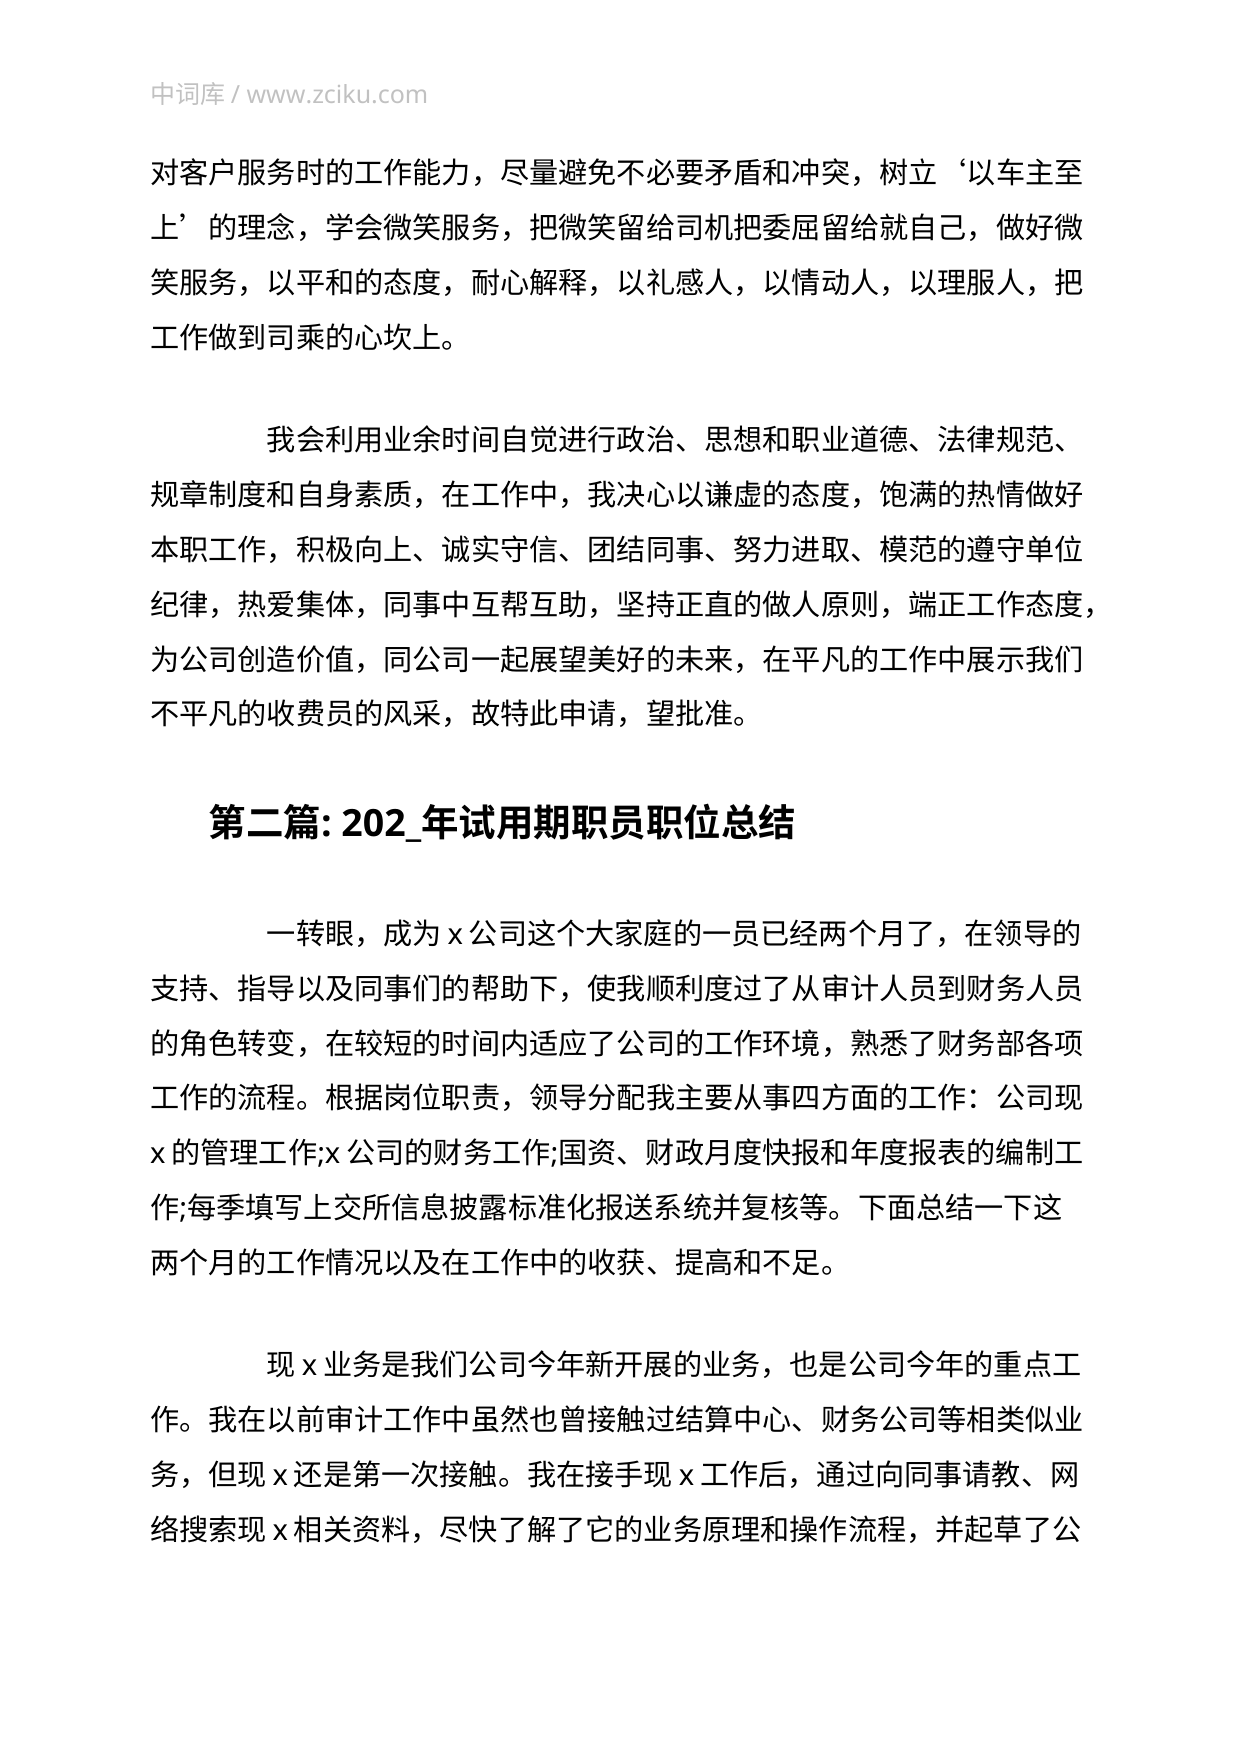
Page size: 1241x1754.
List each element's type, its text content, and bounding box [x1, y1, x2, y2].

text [150, 1342, 1090, 1549]
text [150, 150, 1090, 357]
text 一转眼，成为x公司这个大家庭的一员已经两个月了，在领导的支持、指导以及同事们的帮助下，使我顺利度过了从审计人员到财务人员的角色转变，在较短的时间内适应了公司的工作环境，熟悉了财务部各项工作的流程。根据岗位职责，领导分配我主要从事四方面的工作：公司现x的管理工作;x公司的财务工作;国资、财政月度快报和年度报表的编制工作;每季填写上交所信息披露标准化报送系统并复核等。下面总结一下这两个月的工作情况以及在工作中的收获、提高和不足。 [150, 910, 1090, 1282]
text 第二篇: 202_年试用期职员职位总结 [150, 793, 1090, 847]
text 我会利用业余时间自觉进行政治、思想和职业道德、法律规范、规章制度和自身素质，在工作中，我决心以谦虚的态度，饱满的热情做好本职工作，积极向上、诚实守信、团结同事、努力进取、模范的遵守单位纪律，热爱集体，同事中互帮互助，坚持正直的做人原则，端正工作态度，为公司创造价值，同公司一起展望美好的未来，在平凡的工作中展示我们不平凡的收费员的风采，故特此申请，望批准。 [150, 416, 1090, 733]
